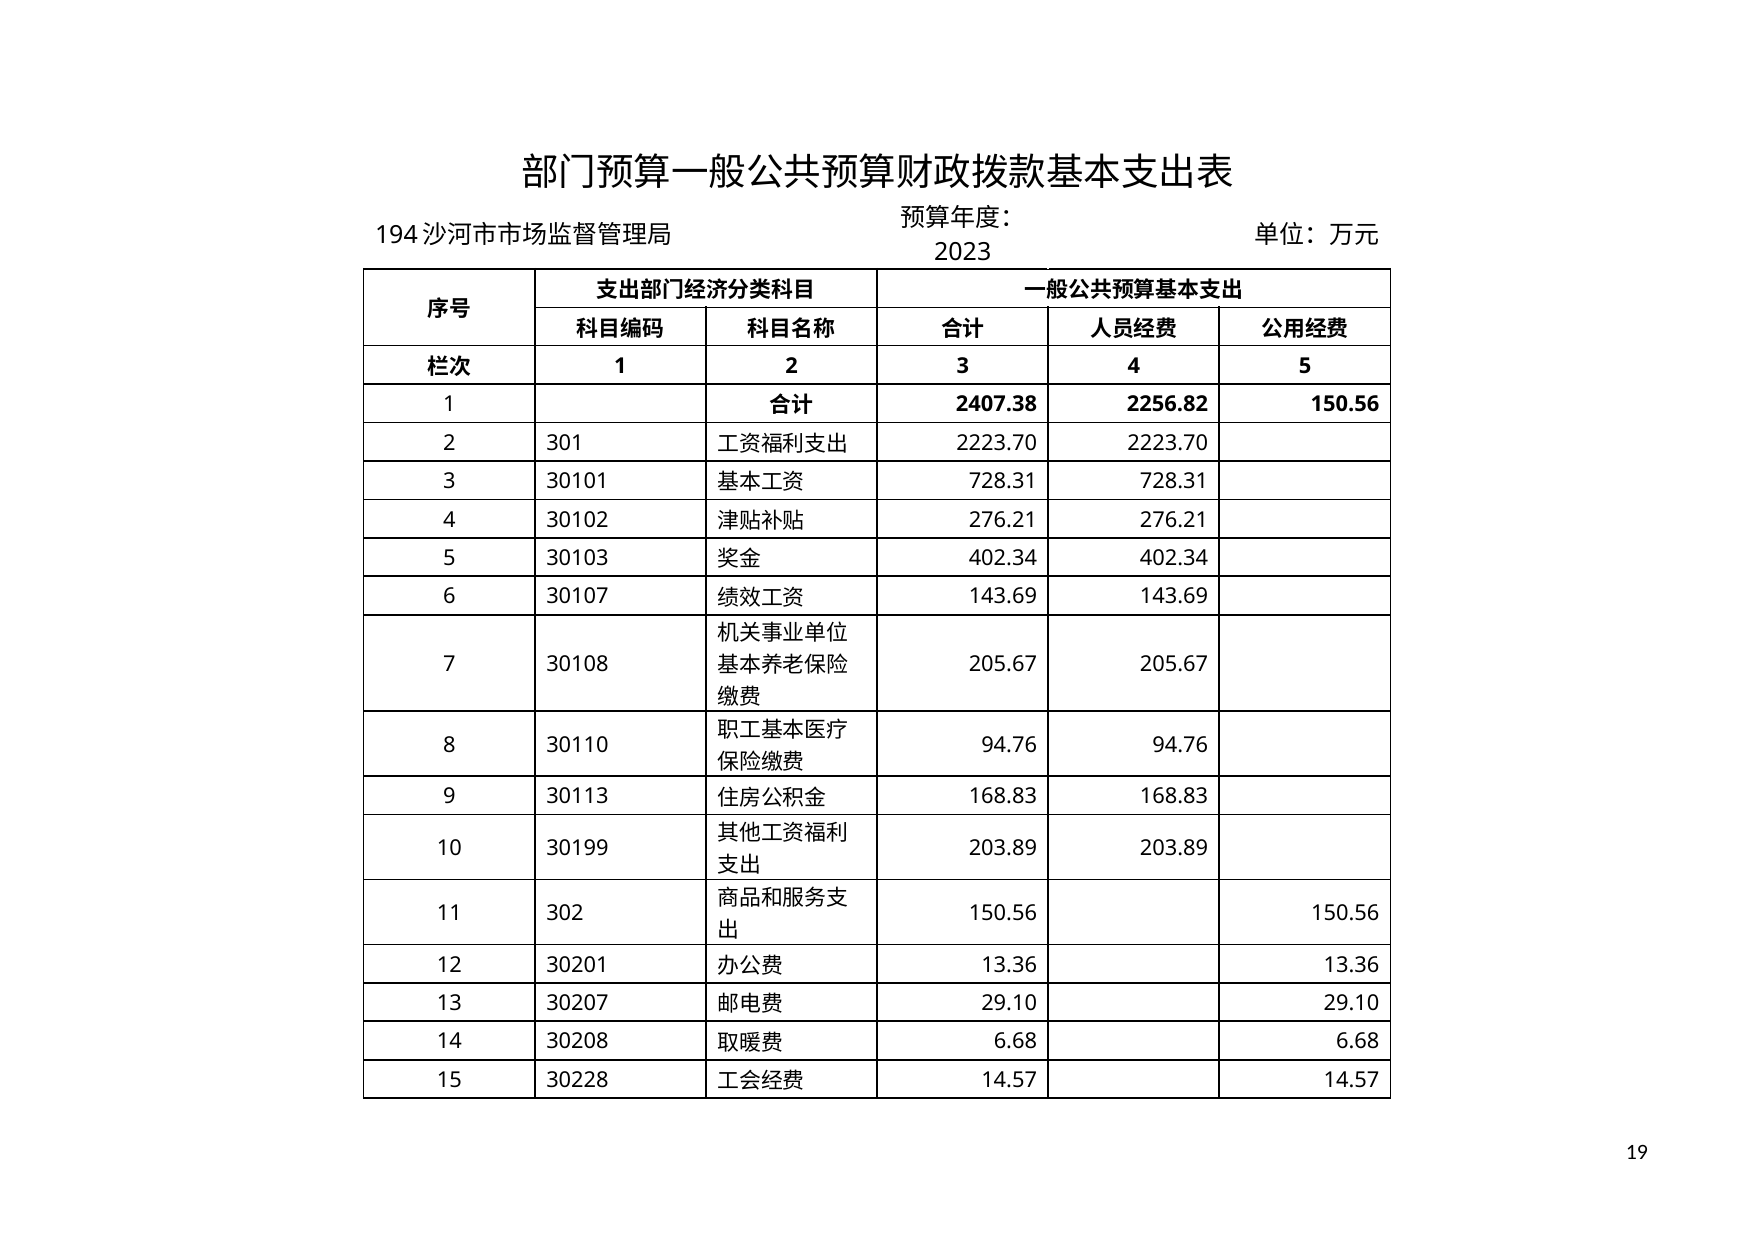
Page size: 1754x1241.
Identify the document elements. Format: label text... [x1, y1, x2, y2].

table_cell 11 [364, 880, 534, 943]
table_cell 14 [364, 1022, 534, 1059]
table_cell 143.69 [878, 577, 1047, 614]
table_cell [1220, 539, 1390, 575]
table_cell 13.36 [878, 945, 1047, 982]
table_cell 栏次 [364, 346, 534, 383]
table_cell 邮电费 [707, 984, 876, 1020]
table_cell 94.76 [878, 712, 1047, 775]
table_cell 办公费 [707, 945, 876, 982]
table_cell 6 [364, 577, 534, 614]
table_cell 30201 [536, 945, 705, 982]
table_cell 2 [364, 423, 534, 460]
table_cell [1049, 984, 1218, 1020]
table_cell 2223.70 [1049, 423, 1218, 460]
table_cell 30107 [536, 577, 705, 614]
table_cell 150.56 [878, 880, 1047, 943]
table_cell 职工基本医疗保险缴费 [707, 712, 876, 775]
table_cell 30207 [536, 984, 705, 1020]
table_cell [1220, 616, 1390, 710]
table_cell 6.68 [878, 1022, 1047, 1059]
table_cell 合计 [878, 308, 1047, 345]
text 部门预算一般公共预算财政拨款基本支出表 [106, 142, 1648, 196]
table_cell 10 [364, 815, 534, 879]
table_cell 205.67 [1049, 616, 1218, 710]
table_cell [1220, 500, 1390, 537]
table_cell 728.31 [878, 462, 1047, 498]
table_cell 168.83 [878, 777, 1047, 814]
table_header 单位：万元 [1049, 198, 1390, 268]
table_cell [1220, 815, 1390, 879]
table_cell 13.36 [1220, 945, 1390, 982]
table_cell 150.56 [1220, 880, 1390, 943]
table_cell 6.68 [1220, 1022, 1390, 1059]
table_cell 2223.70 [878, 423, 1047, 460]
table_cell 13 [364, 984, 534, 1020]
table_cell 取暖费 [707, 1022, 876, 1059]
table_cell [1049, 880, 1218, 943]
table_cell 公用经费 [1220, 308, 1390, 345]
table_cell 8 [364, 712, 534, 775]
table_cell 14.57 [878, 1061, 1047, 1097]
table_cell 2407.38 [878, 385, 1047, 422]
table_cell 402.34 [878, 539, 1047, 575]
table_cell 168.83 [1049, 777, 1218, 814]
table_cell 205.67 [878, 616, 1047, 710]
table_cell 30102 [536, 500, 705, 537]
table_cell 728.31 [1049, 462, 1218, 498]
table_cell 12 [364, 945, 534, 982]
table_cell 7 [364, 616, 534, 710]
table_cell 94.76 [1049, 712, 1218, 775]
table_cell 402.34 [1049, 539, 1218, 575]
table_cell 203.89 [878, 815, 1047, 879]
table_cell 序号 [364, 270, 534, 345]
table_cell 276.21 [1049, 500, 1218, 537]
table_cell 工资福利支出 [707, 423, 876, 460]
table_cell [1220, 712, 1390, 775]
table_cell 4 [1049, 346, 1218, 383]
table_cell 302 [536, 880, 705, 943]
table_cell 合计 [707, 385, 876, 422]
table_cell 奖金 [707, 539, 876, 575]
table_cell 30108 [536, 616, 705, 710]
table_cell [1220, 423, 1390, 460]
table_cell 30208 [536, 1022, 705, 1059]
table_cell 5 [1220, 346, 1390, 383]
table_cell 29.10 [1220, 984, 1390, 1020]
table_cell 人员经费 [1049, 308, 1218, 345]
table_cell 4 [364, 500, 534, 537]
table_cell 30113 [536, 777, 705, 814]
table_cell 住房公积金 [707, 777, 876, 814]
table_cell [1049, 1061, 1218, 1097]
table_cell 150.56 [1220, 385, 1390, 422]
table_cell 30199 [536, 815, 705, 879]
table_cell 商品和服务支出 [707, 880, 876, 943]
table_cell [536, 385, 705, 422]
table_cell 机关事业单位基本养老保险缴费 [707, 616, 876, 710]
table_cell 301 [536, 423, 705, 460]
table_cell 2 [707, 346, 876, 383]
table_header 194沙河市市场监督管理局 [364, 198, 876, 268]
table_cell 30103 [536, 539, 705, 575]
table_cell 276.21 [878, 500, 1047, 537]
table_cell 工会经费 [707, 1061, 876, 1097]
table_cell [1220, 777, 1390, 814]
table_cell [1049, 945, 1218, 982]
table_cell 3 [878, 346, 1047, 383]
table_cell 津贴补贴 [707, 500, 876, 537]
table_cell 30101 [536, 462, 705, 498]
table_cell 30228 [536, 1061, 705, 1097]
table_cell 30110 [536, 712, 705, 775]
table_cell 科目编码 [536, 308, 705, 345]
table_cell 一般公共预算基本支出 [878, 270, 1390, 306]
table_cell 基本工资 [707, 462, 876, 498]
table_cell 5 [364, 539, 534, 575]
table_cell 科目名称 [707, 308, 876, 345]
table_cell 203.89 [1049, 815, 1218, 879]
table_cell [1220, 577, 1390, 614]
table_cell 其他工资福利支出 [707, 815, 876, 879]
table_cell 143.69 [1049, 577, 1218, 614]
table_cell 绩效工资 [707, 577, 876, 614]
table_cell 3 [364, 462, 534, 498]
table_cell 29.10 [878, 984, 1047, 1020]
table_cell [1049, 1022, 1218, 1059]
table_cell 2256.82 [1049, 385, 1218, 422]
table_cell 15 [364, 1061, 534, 1097]
table_cell [1220, 462, 1390, 498]
table_cell 1 [536, 346, 705, 383]
table_cell 9 [364, 777, 534, 814]
table_header 预算年度：2023 [878, 198, 1047, 268]
table_cell 支出部门经济分类科目 [536, 270, 876, 306]
table_cell 1 [364, 385, 534, 422]
table_cell 14.57 [1220, 1061, 1390, 1097]
